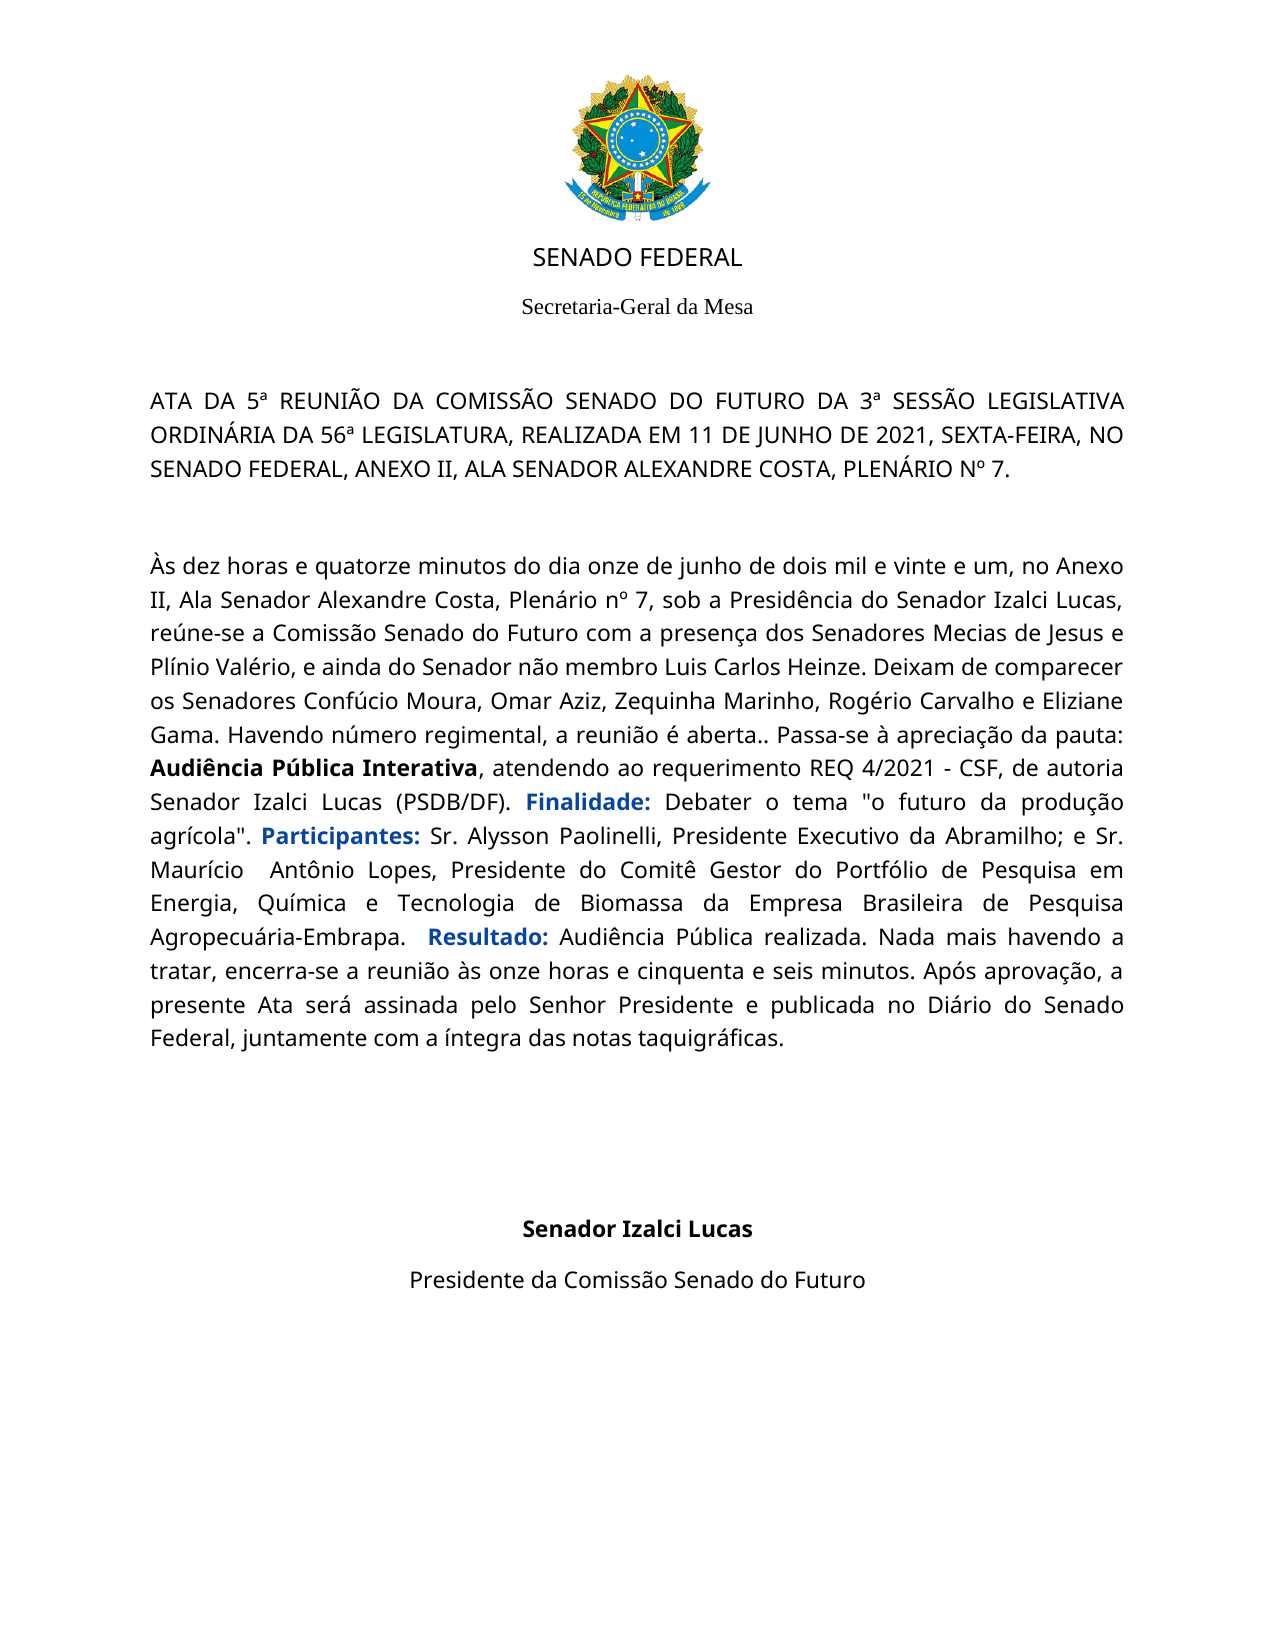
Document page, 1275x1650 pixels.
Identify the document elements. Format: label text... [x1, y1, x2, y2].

text ATA DA 5ª REUNIÃO DA Comissão Senado do Futuro DA 3ª SESSÃO LEGISLATIVA Ordinária DA 56ª LEGISLATURA, REALIZADA EM 11 de Junho de 2021, Sexta-feira, NO SENADO FEDERAL, Anexo II, Ala Senador Alexandre Costa, Plenário nº 7. [150, 385, 1125, 484]
text Presidente da Comissão Senado do Futuro [150, 1264, 1125, 1295]
picture [564, 75, 711, 221]
text Senador Izalci Lucas [150, 1213, 1125, 1244]
text Às dez horas e quatorze minutos do dia onze de junho de dois mil e vinte e um, no Anexo II, Ala Senador Alexandre Costa, Plenário nº 7, sob a Presidência do Senador Izalci Lucas, reúne-se a Comissão Senado do Futuro com a presença dos Senadores Mecias de Jesus e Plínio Valério, e ainda do Senador não membro Luis Carlos Heinze. Deixam de comparecer os Senadores Confúcio Moura, Omar Aziz, Zequinha Marinho, Rogério Carvalho e Eliziane Gama. Havendo número regimental, a reunião é aberta.. Passa-se à apreciação da pauta: Audiência Pública Interativa, atendendo ao requerimento REQ 4/2021 - CSF, de autoria Senador Izalci Lucas (PSDB/DF). Finalidade: Debater o tema "o futuro da produção agrícola". Participantes: Sr. Alysson Paolinelli, Presidente Executivo da Abramilho; e Sr. Maurício Antônio Lopes, Presidente do Comitê Gestor do Portfólio de Pesquisa em Energia, Química e Tecnologia de Biomassa da Empresa Brasileira de Pesquisa Agropecuária-Embrapa. Resultado: Audiência Pública realizada. Nada mais havendo a tratar, encerra-se a reunião às onze horas e cinquenta e seis minutos. Após aprovação, a presente Ata será assinada pelo Senhor Presidente e publicada no Diário do Senado Federal, juntamente com a íntegra das notas taquigráficas. [150, 550, 1125, 1053]
